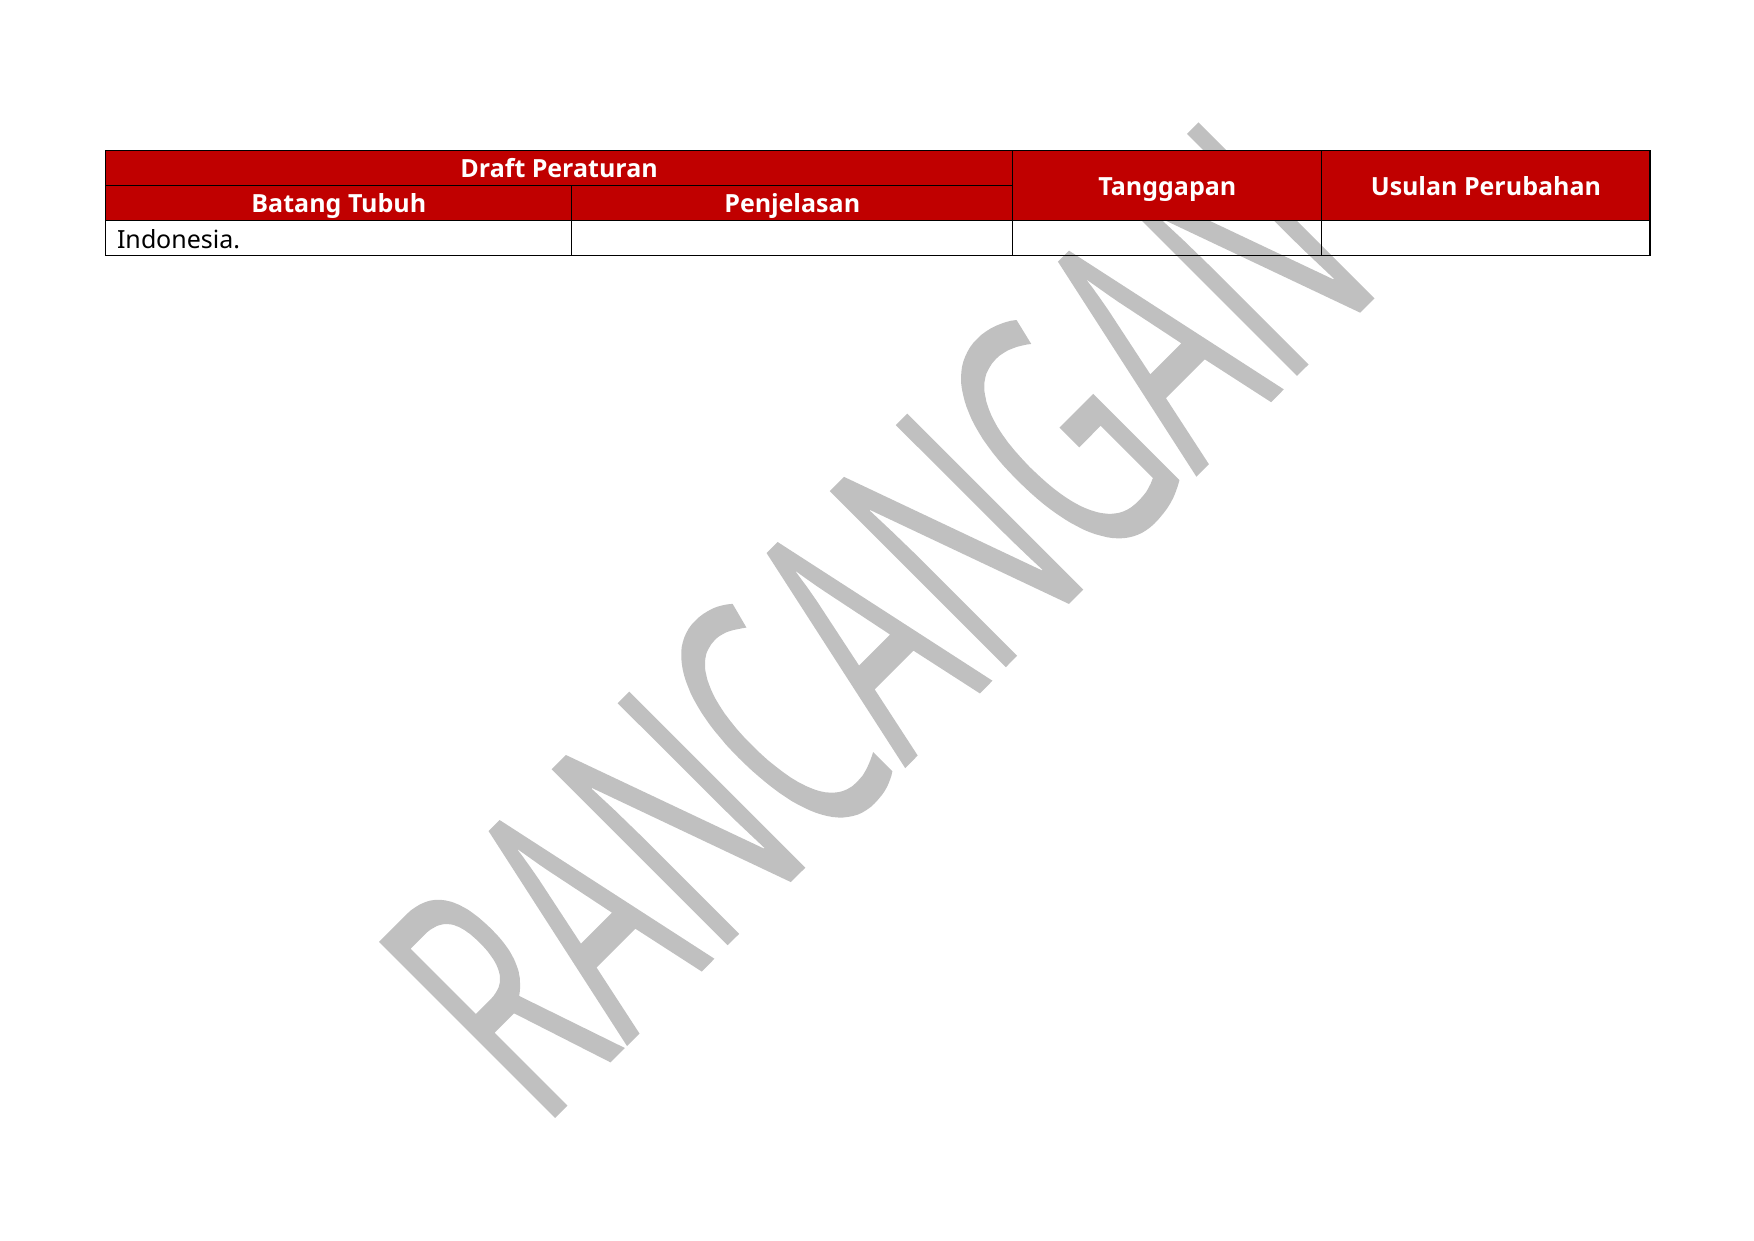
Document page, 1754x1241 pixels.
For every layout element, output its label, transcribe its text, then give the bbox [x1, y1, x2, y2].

table_header Usulan Perubahan [1322, 151, 1649, 220]
table_cell [572, 221, 1012, 255]
table_cell [1013, 221, 1321, 255]
table_cell [1322, 221, 1649, 255]
table_cell Batang Tubuh [106, 186, 571, 220]
table_cell Penjelasan [572, 186, 1012, 220]
table_header Draft Peraturan [106, 151, 1012, 185]
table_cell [106, 221, 571, 255]
table_header Tanggapan [1013, 151, 1321, 220]
